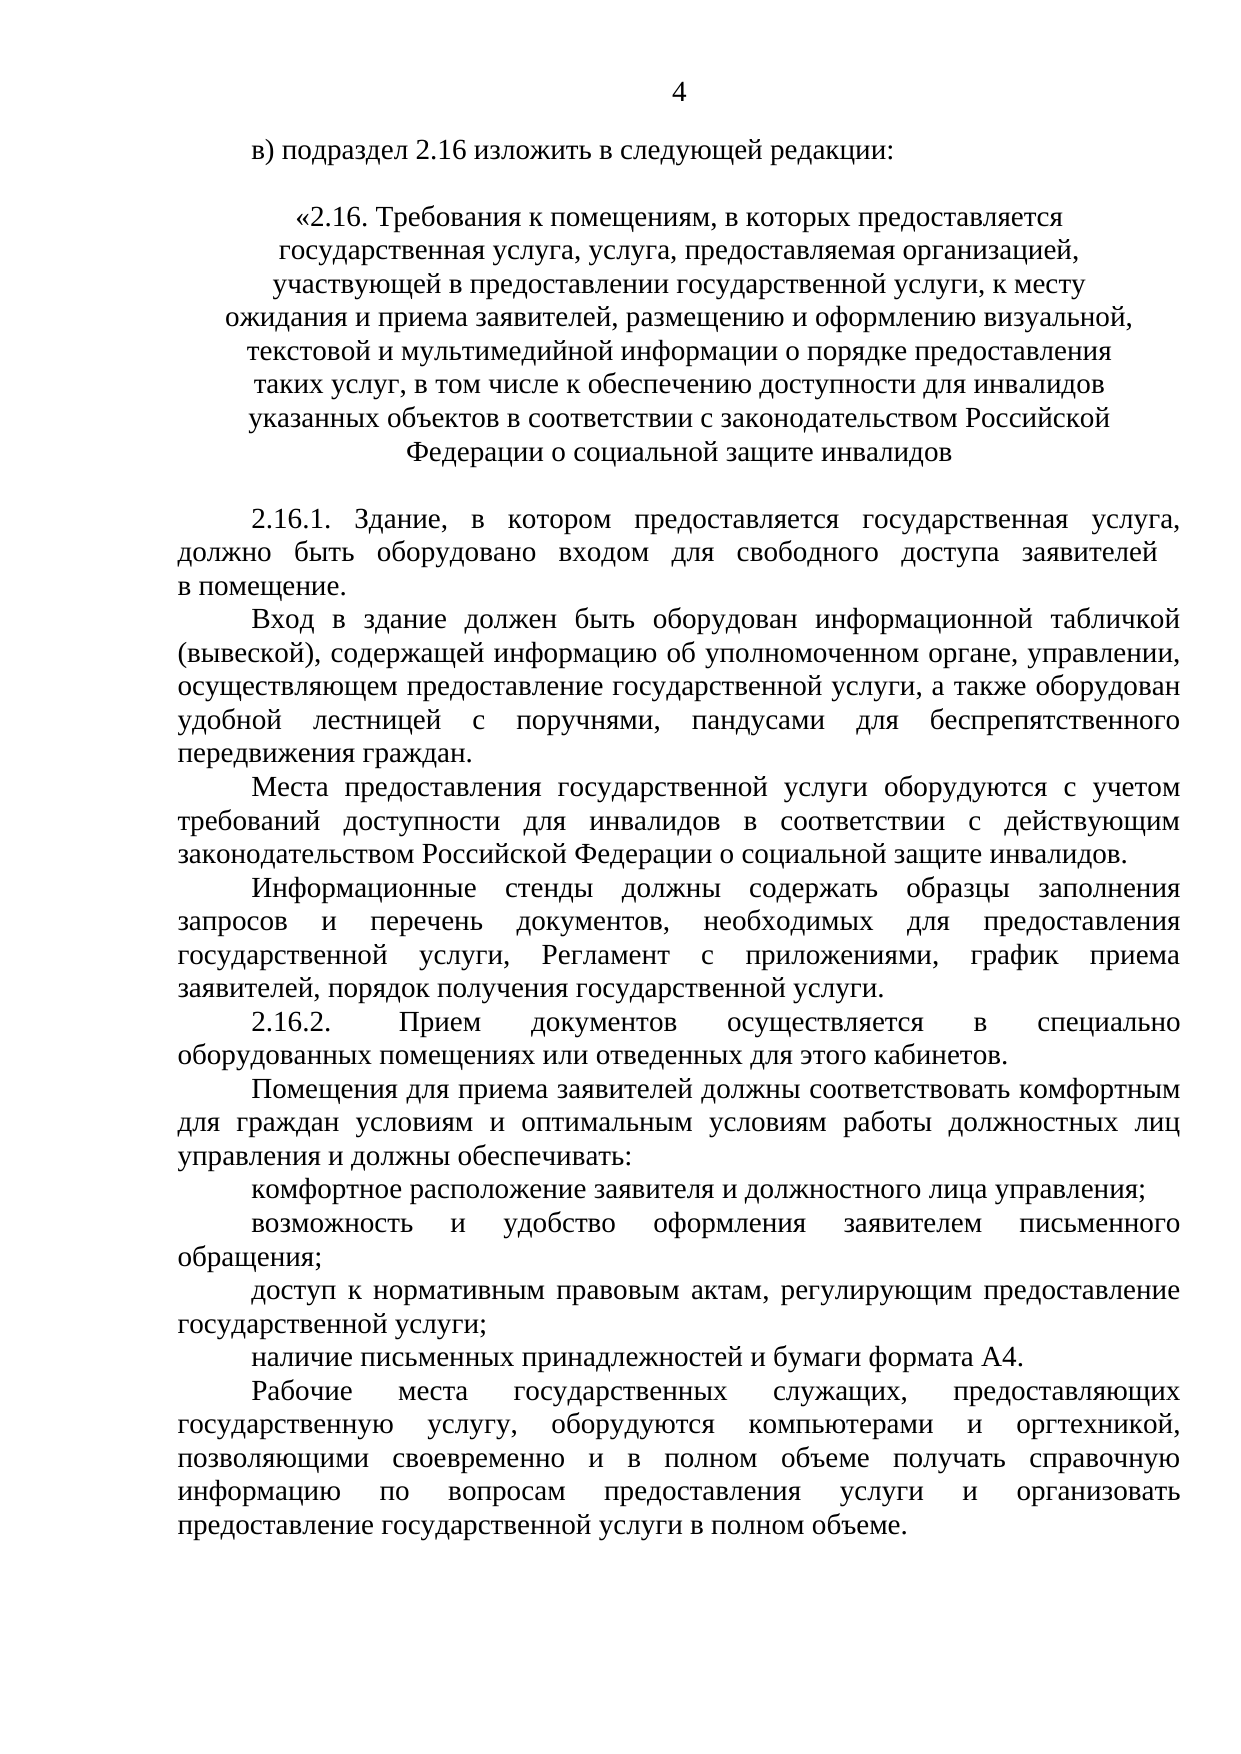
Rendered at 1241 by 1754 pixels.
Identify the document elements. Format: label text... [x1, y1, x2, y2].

text доступ к нормативным правовым актам, регулирующим предоставление государственной услуги; [177, 1272, 1181, 1339]
list Помещения для приема заявителей должны соответствовать комфортным для граждан условиям и оптимальным условиям работы должностных лиц управления и должны обеспечивать: [177, 1071, 1181, 1172]
text участвующей в предоставлении государственной услуги, к месту [177, 266, 1181, 299]
list Прием документов осуществляется в специально оборудованных помещениях или отведенных для этого кабинетов. [177, 1004, 1181, 1071]
text таких услуг, в том числе к обеспечению доступности для инвалидов [177, 367, 1181, 400]
text государственная услуга, услуга, предоставляемая организацией, [177, 232, 1181, 266]
text «2.16. Требования к помещениям, в которых предоставляется [177, 199, 1181, 232]
text возможность и удобство оформления заявителем письменного обращения; [177, 1205, 1181, 1272]
text 2.16.1. Здание, в котором предоставляется государственная услуга, должно быть оборудовано входом для свободного доступа заявителей в помещение. [177, 501, 1181, 601]
text Рабочие места государственных служащих, предоставляющих государственную услугу, оборудуются компьютерами и оргтехникой, позволяющими своевременно и в полном объеме получать справочную информацию по вопросам предоставления услуги и организовать предоставление государственной услуги в полном объеме. [177, 1373, 1181, 1541]
text Места предоставления государственной услуги оборудуются с учетом требований доступности для инвалидов в соответствии с действующим законодательством Российской Федерации о социальной защите инвалидов. [177, 769, 1181, 870]
text Вход в здание должен быть оборудован информационной табличкой (вывеской), содержащей информацию об уполномоченном органе, управлении, осуществляющем предоставление государственной услуги, а также оборудован удобной лестницей с поручнями, пандусами для беспрепятственного передвижения граждан. [177, 601, 1181, 769]
text Информационные стенды должны содержать образцы заполнения запросов и перечень документов, необходимых для предоставления государственной услуги, Регламент с приложениями, график приема заявителей, порядок получения государственной услуги. [177, 870, 1181, 1004]
text наличие письменных принадлежностей и бумаги формата A4. [177, 1339, 1181, 1373]
text комфортное расположение заявителя и должностного лица управления; [177, 1172, 1181, 1205]
text указанных объектов в соответствии с законодательством Российской Федерации о социальной защите инвалидов [177, 400, 1181, 467]
list в) подраздел 2.16 изложить в следующей редакции: [177, 132, 1181, 165]
text ожидания и приема заявителей, размещению и оформлению визуальной, текстовой и мультимедийной информации о порядке предоставления [177, 299, 1181, 367]
